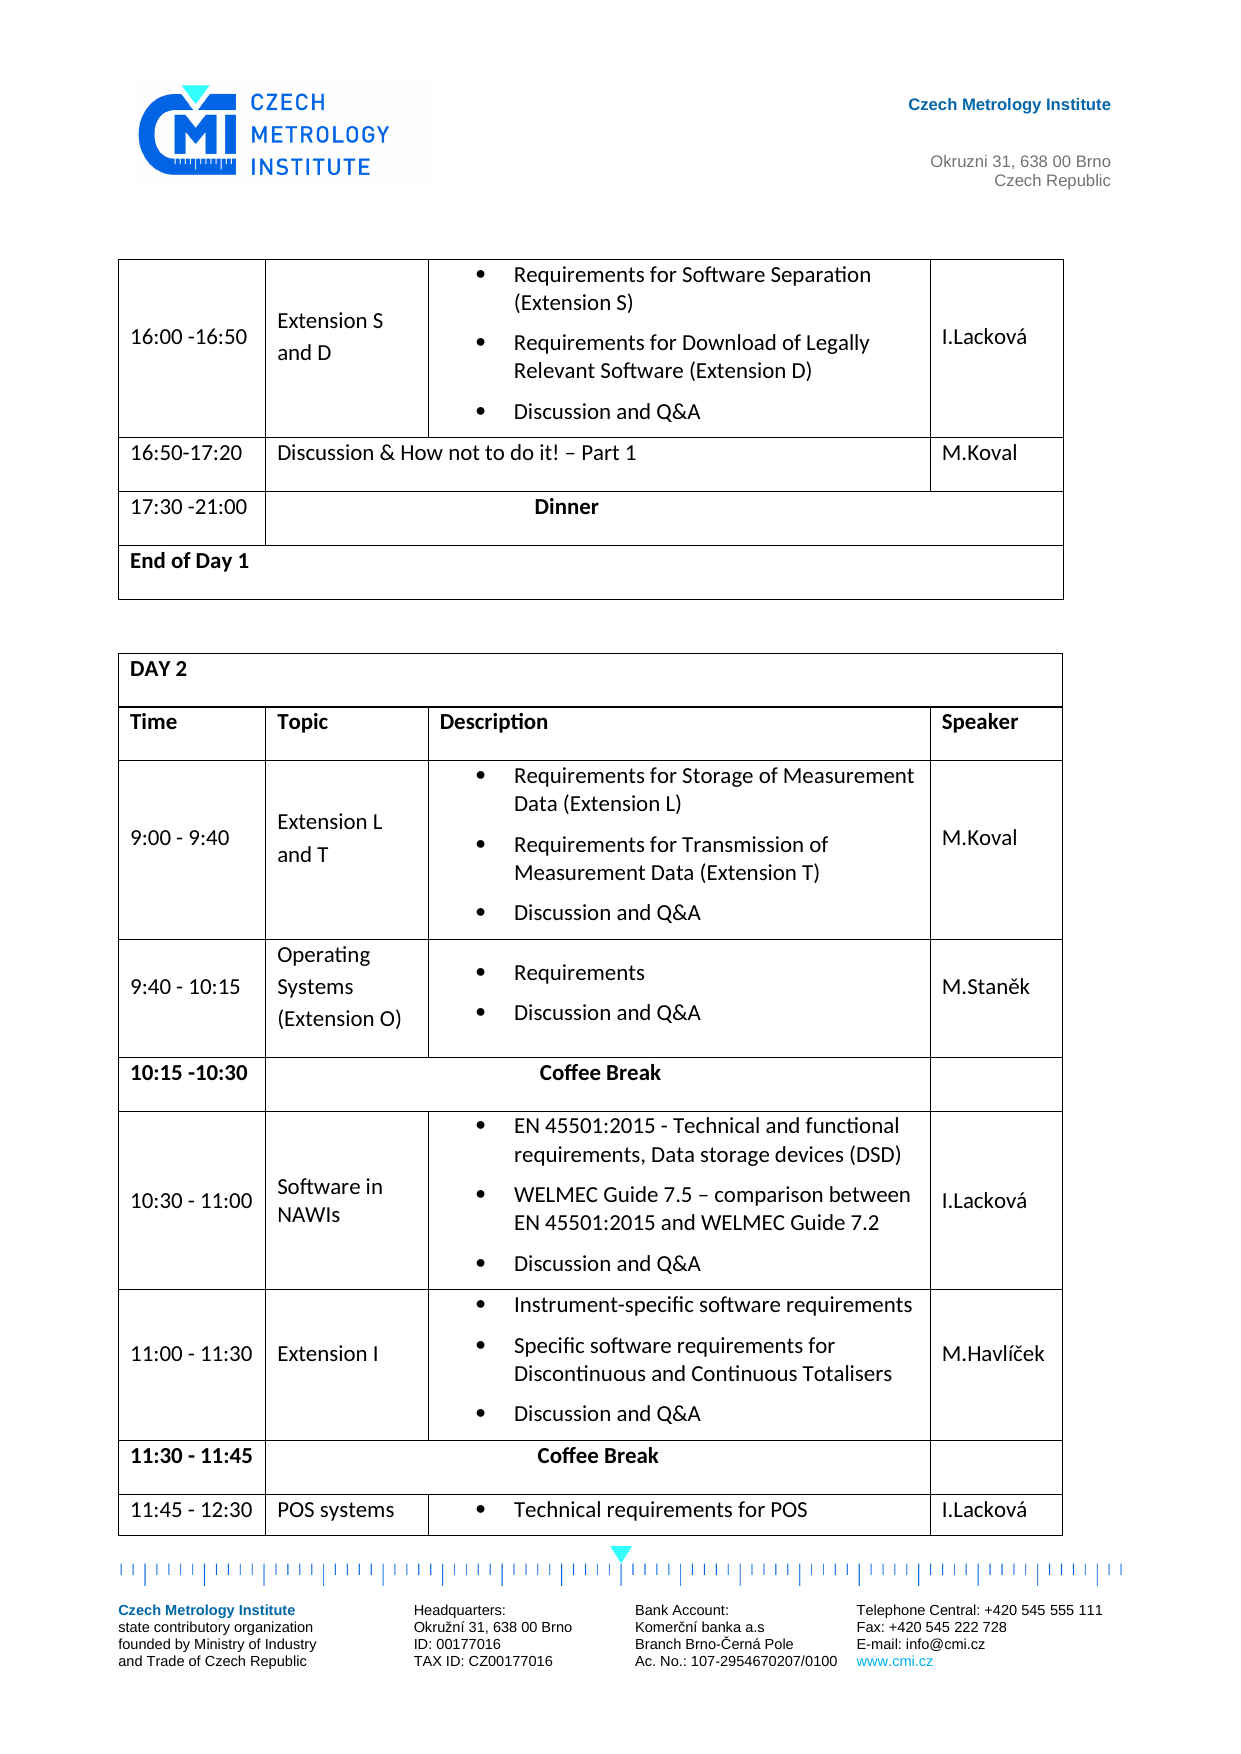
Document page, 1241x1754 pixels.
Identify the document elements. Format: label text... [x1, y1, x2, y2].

table_cell Extension S and D [266, 260, 428, 437]
table_cell Extension I [266, 1290, 428, 1440]
table_cell Coffee Break [266, 1441, 930, 1494]
table_cell 16:00 -16:50 [119, 260, 265, 437]
table_cell 9:00 - 9:40 [119, 761, 265, 939]
table_header DAY 2 [119, 654, 1062, 706]
table_cell Requirements Discussion and Q&A [429, 940, 930, 1057]
table_cell Description [429, 708, 930, 760]
table_cell Technical requirements for POS Functional examination Evaluation / Part certificate Discussion and Q&A [429, 1495, 930, 1535]
table_cell Requirements for Storage of Measurement Data (Extension L) Requirements for Transmission of Measurement Data (Extension T) Discussion and Q&A [429, 761, 930, 939]
table_cell Instrument-specific software requirements Specific software requirements for Discontinuous and Continuous Totalisers Discussion and Q&A [429, 1290, 930, 1440]
table_cell 9:40 - 10:15 [119, 940, 265, 1057]
table_cell M.Staněk [931, 940, 1062, 1057]
table_cell M.Koval [931, 438, 1063, 491]
table_cell Topic [266, 708, 428, 760]
table_cell I.Lacková [931, 260, 1063, 437]
table_cell 16:50-17:20 [119, 438, 265, 491]
table_cell Requirements for Software Separation (Extension S) Requirements for Download of Legally Relevant Software (Extension D) Discussion and Q&A [429, 260, 930, 437]
table_cell Software in NAWIs [266, 1112, 428, 1289]
table_cell 11:00 - 11:30 [119, 1290, 265, 1440]
table_cell Coffee Break [266, 1058, 930, 1111]
picture [129, 76, 439, 190]
table_cell Discussion & How not to do it! – Part 1 [266, 438, 930, 491]
table_cell Dinner [266, 492, 1063, 545]
table_cell [931, 1058, 1062, 1111]
table_cell 17:30 -21:00 [119, 492, 265, 545]
table_cell M.Havlíček [931, 1290, 1062, 1440]
table_cell 10:30 - 11:00 [119, 1112, 265, 1289]
table_cell Time [119, 708, 265, 760]
table_cell EN 45501:2015 - Technical and functional requirements, Data storage devices (DSD) WELMEC Guide 7.5 – comparison between EN 45501:2015 and WELMEC Guide 7.2 Discussion and Q&A [429, 1112, 930, 1289]
table_cell 10:15 -10:30 [119, 1058, 265, 1111]
table_cell Speaker [931, 708, 1062, 760]
table_cell I.Lacková [931, 1112, 1062, 1289]
table_cell End of Day 1 [119, 546, 1063, 598]
table_cell I.Lacková [931, 1495, 1062, 1535]
picture [118, 1546, 1123, 1586]
table_cell Extension L and T [266, 761, 428, 939]
table_cell M.Koval [931, 761, 1062, 939]
table_cell Operating Systems (Extension O) [266, 940, 428, 1057]
table_cell POS systems [266, 1495, 428, 1535]
table_cell 11:30 - 11:45 [119, 1441, 265, 1494]
table_cell 11:45 - 12:30 [119, 1495, 265, 1535]
table_cell [931, 1441, 1062, 1494]
